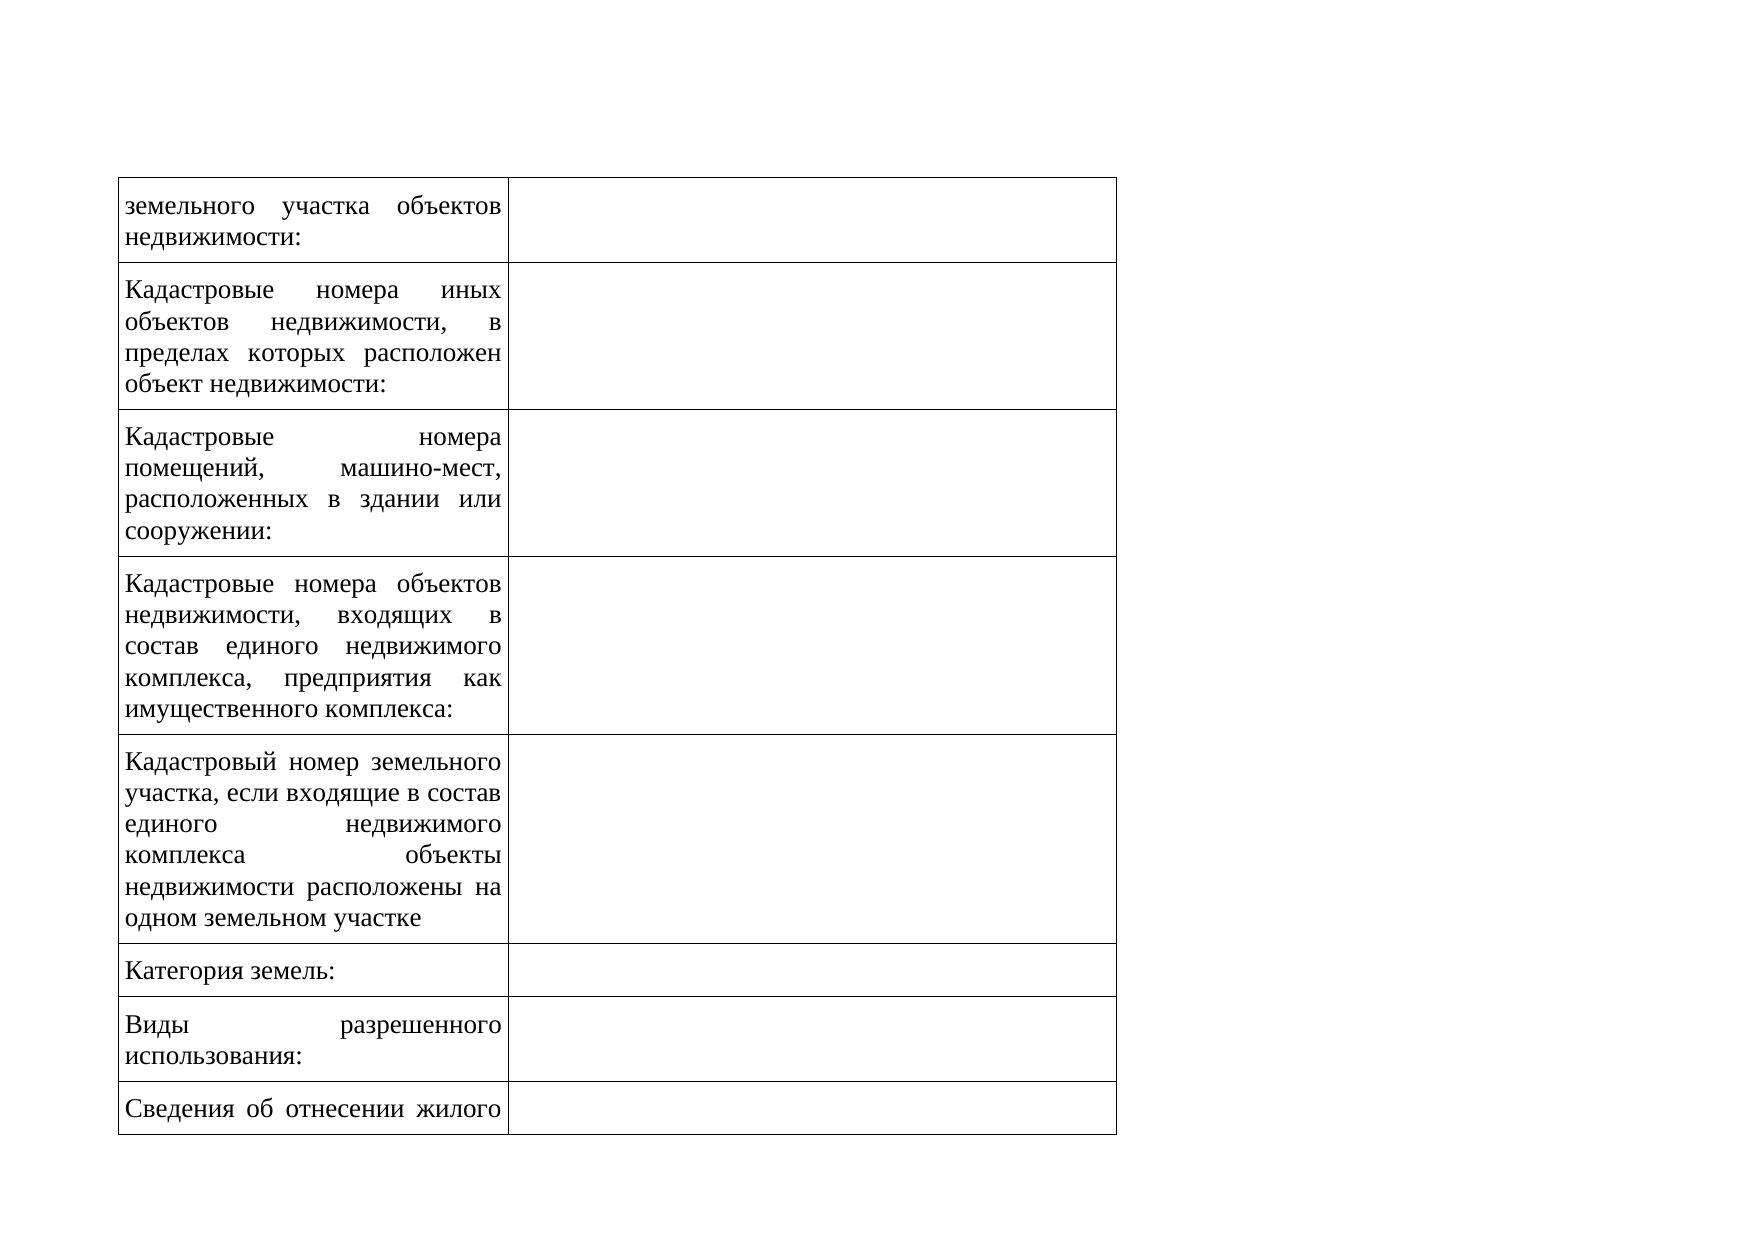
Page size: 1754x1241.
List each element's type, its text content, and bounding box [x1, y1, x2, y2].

table_cell [509, 178, 1116, 262]
table_cell Кадастровые номера помещений, машино-мест, расположенных в здании или сооружении: [119, 410, 508, 556]
table_cell Кадастровые номера иных объектов недвижимости, в пределах которых расположен объект недвижимости: [119, 263, 508, 409]
table_cell [509, 735, 1116, 943]
table_cell Кадастровые номера объектов недвижимости, входящих в состав единого недвижимого комплекса, предприятия как имущественного комплекса: [119, 557, 508, 733]
table_cell [509, 410, 1116, 556]
table_cell [509, 944, 1116, 996]
table_cell Кадастровый номер земельного участка, если входящие в состав единого недвижимого комплекса объекты недвижимости расположены на одном земельном участке [119, 735, 508, 943]
table_cell [509, 997, 1116, 1081]
table_cell [509, 263, 1116, 409]
table_cell Виды разрешенного использования: [119, 997, 508, 1081]
table_cell [509, 557, 1116, 733]
table_cell Категория земель: [119, 944, 508, 996]
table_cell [119, 178, 508, 262]
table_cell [119, 1082, 508, 1134]
table_cell [509, 1082, 1116, 1134]
